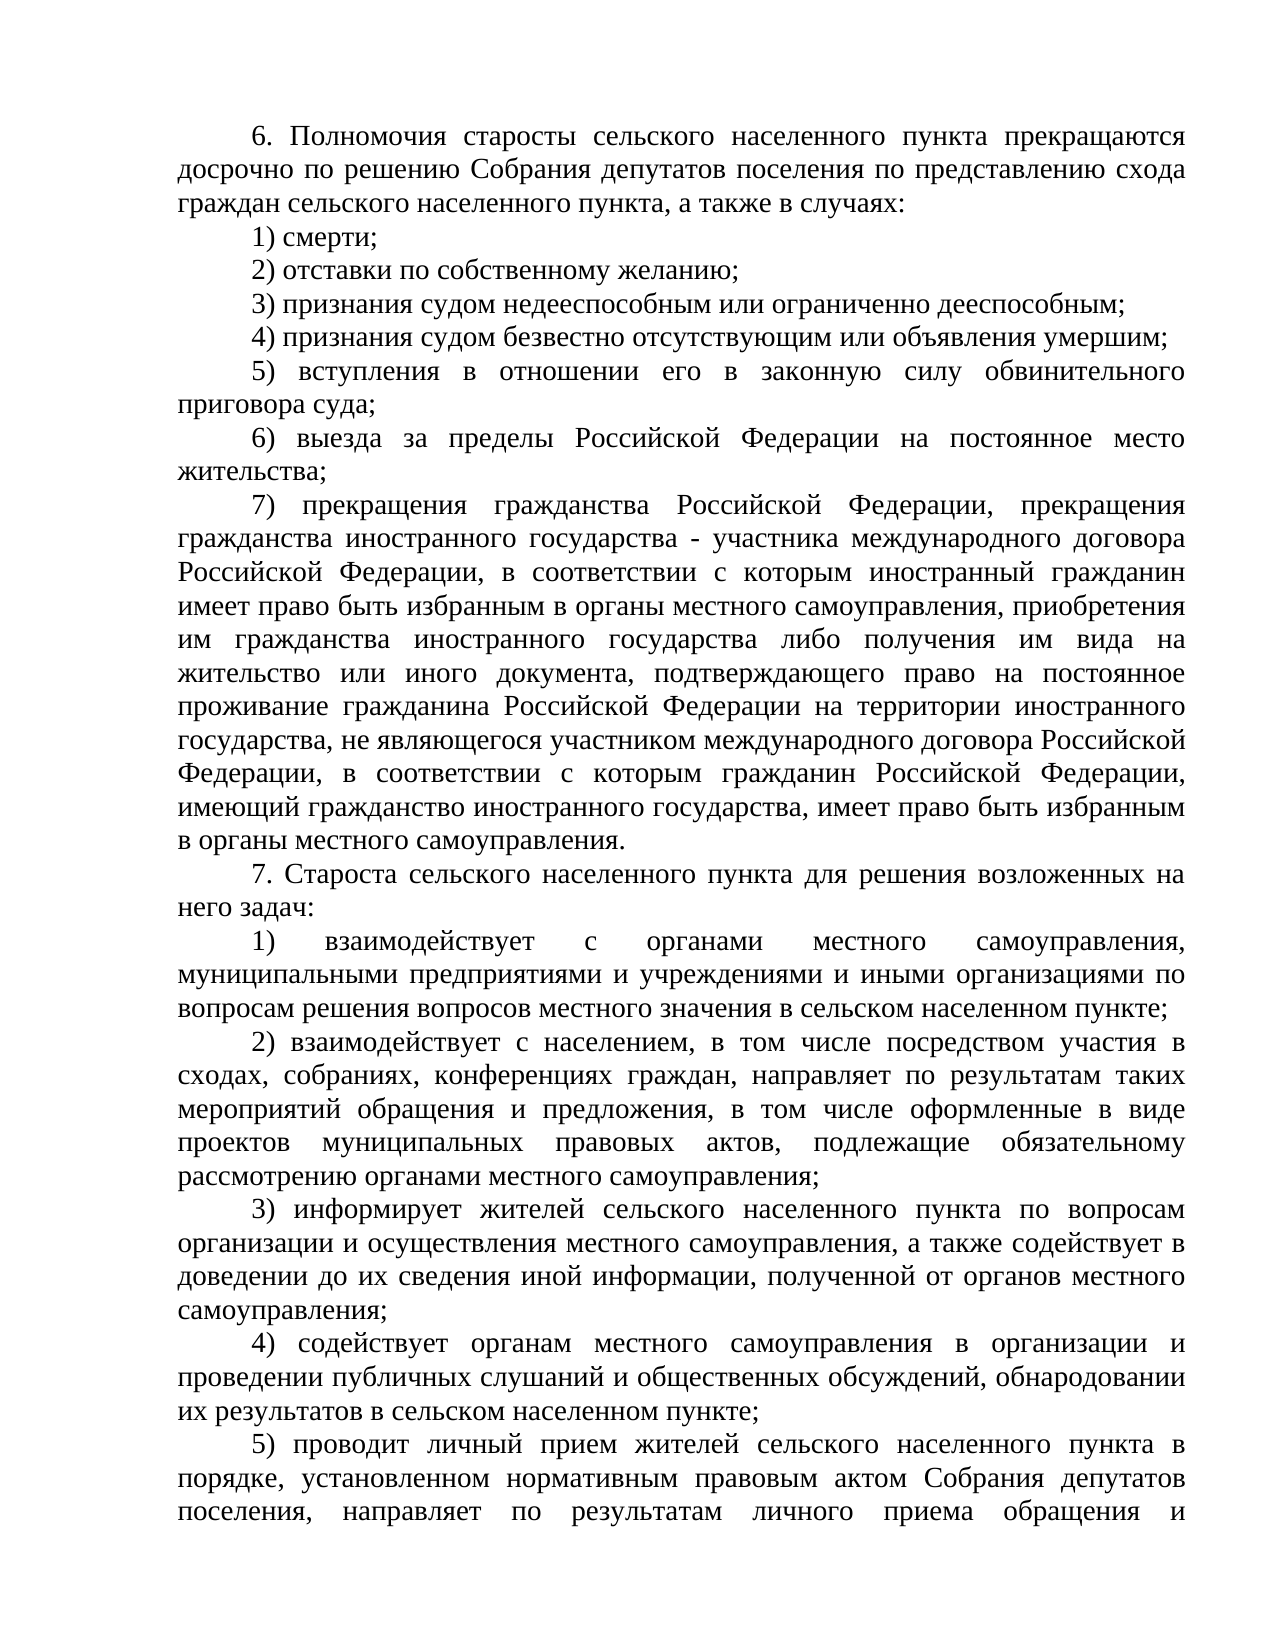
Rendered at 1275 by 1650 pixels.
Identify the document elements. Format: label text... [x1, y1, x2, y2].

text 1) смерти; [177, 219, 1186, 252]
text 7) прекращения гражданства Российской Федерации, прекращения гражданства иностранного государства - участника международного договора Российской Федерации, в соответствии с которым иностранный гражданин имеет право быть избранным в органы местного самоуправления, приобретения им гражданства иностранного государства либо получения им вида на жительство или иного документа, подтверждающего право на постоянное проживание гражданина Российской Федерации на территории иностранного государства, не являющегося участником международного договора Российской Федерации, в соответствии с которым гражданин Российской Федерации, имеющий гражданство иностранного государства, имеет право быть избранным в органы местного самоуправления. [177, 487, 1186, 856]
text 2) взаимодействует с населением, в том числе посредством участия в сходах, собраниях, конференциях граждан, направляет по результатам таких мероприятий обращения и предложения, в том числе оформленные в виде проектов муниципальных правовых актов, подлежащие обязательному рассмотрению органами местного самоуправления; [177, 1024, 1186, 1191]
text 5) вступления в отношении его в законную силу обвинительного приговора суда; [177, 353, 1186, 420]
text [177, 1426, 1186, 1527]
text 1) взаимодействует с органами местного самоуправления, муниципальными предприятиями и учреждениями и иными организациями по вопросам решения вопросов местного значения в сельском населенном пункте; [177, 923, 1186, 1024]
text 3) признания судом недееспособным или ограниченно дееспособным; [177, 286, 1186, 319]
text 6. Полномочия старосты сельского населенного пункта прекращаются досрочно по решению Собрания депутатов поселения по представлению схода граждан сельского населенного пункта, а также в случаях: [177, 118, 1186, 219]
text 4) признания судом безвестно отсутствующим или объявления умершим; [177, 319, 1186, 353]
text 7. Староста сельского населенного пункта для решения возложенных на него задач: [177, 856, 1186, 923]
text 2) отставки по собственному желанию; [177, 252, 1186, 286]
text 3) информирует жителей сельского населенного пункта по вопросам организации и осуществления местного самоуправления, а также содействует в доведении до их сведения иной информации, полученной от органов местного самоуправления; [177, 1191, 1186, 1326]
text 6) выезда за пределы Российской Федерации на постоянное место жительства; [177, 420, 1186, 487]
text 4) содействует органам местного самоуправления в организации и проведении публичных слушаний и общественных обсуждений, обнародовании их результатов в сельском населенном пункте; [177, 1326, 1186, 1426]
